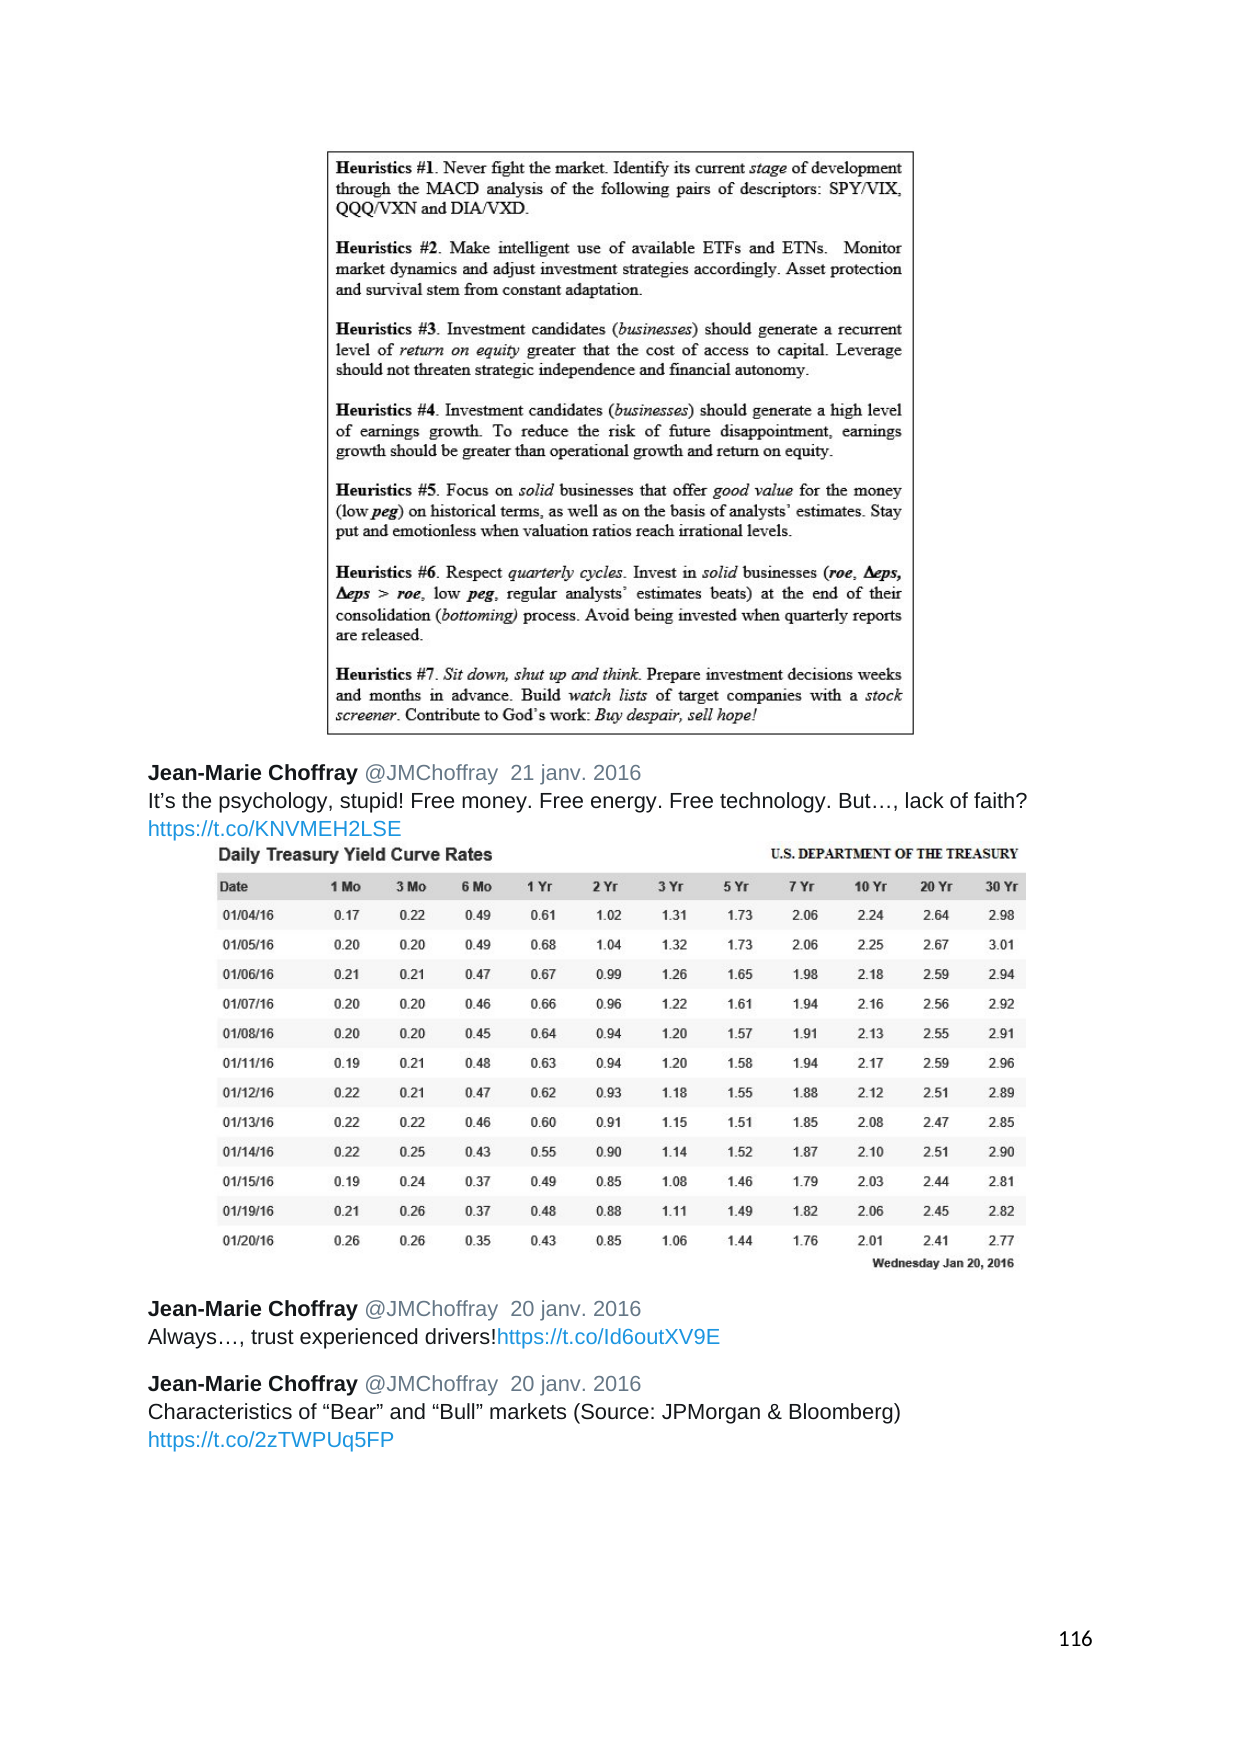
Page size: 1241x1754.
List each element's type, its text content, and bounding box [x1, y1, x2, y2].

text Characteristics of “Bear” and “Bull” markets (Source: JPMorgan & Bloomberg) https://t.co/2zTWPUq5FP [148, 1396, 1093, 1452]
text Jean-Marie Choffray @JMChoffray 21 janv. 2016 [148, 760, 1093, 785]
text It’s the psychology, stupid! Free money. Free energy. Free technology. But…, lack of faith? https://t.co/KNVMEH2LSE [148, 785, 1093, 841]
picture [214, 841, 1026, 1275]
text Always…, trust experienced drivers!https://t.co/Id6outXV9E [148, 1321, 1093, 1349]
text Jean-Marie Choffray @JMChoffray 20 janv. 2016 [148, 1296, 1093, 1321]
picture [325, 147, 915, 739]
text Jean-Marie Choffray @JMChoffray 20 janv. 2016 [148, 1371, 1093, 1396]
